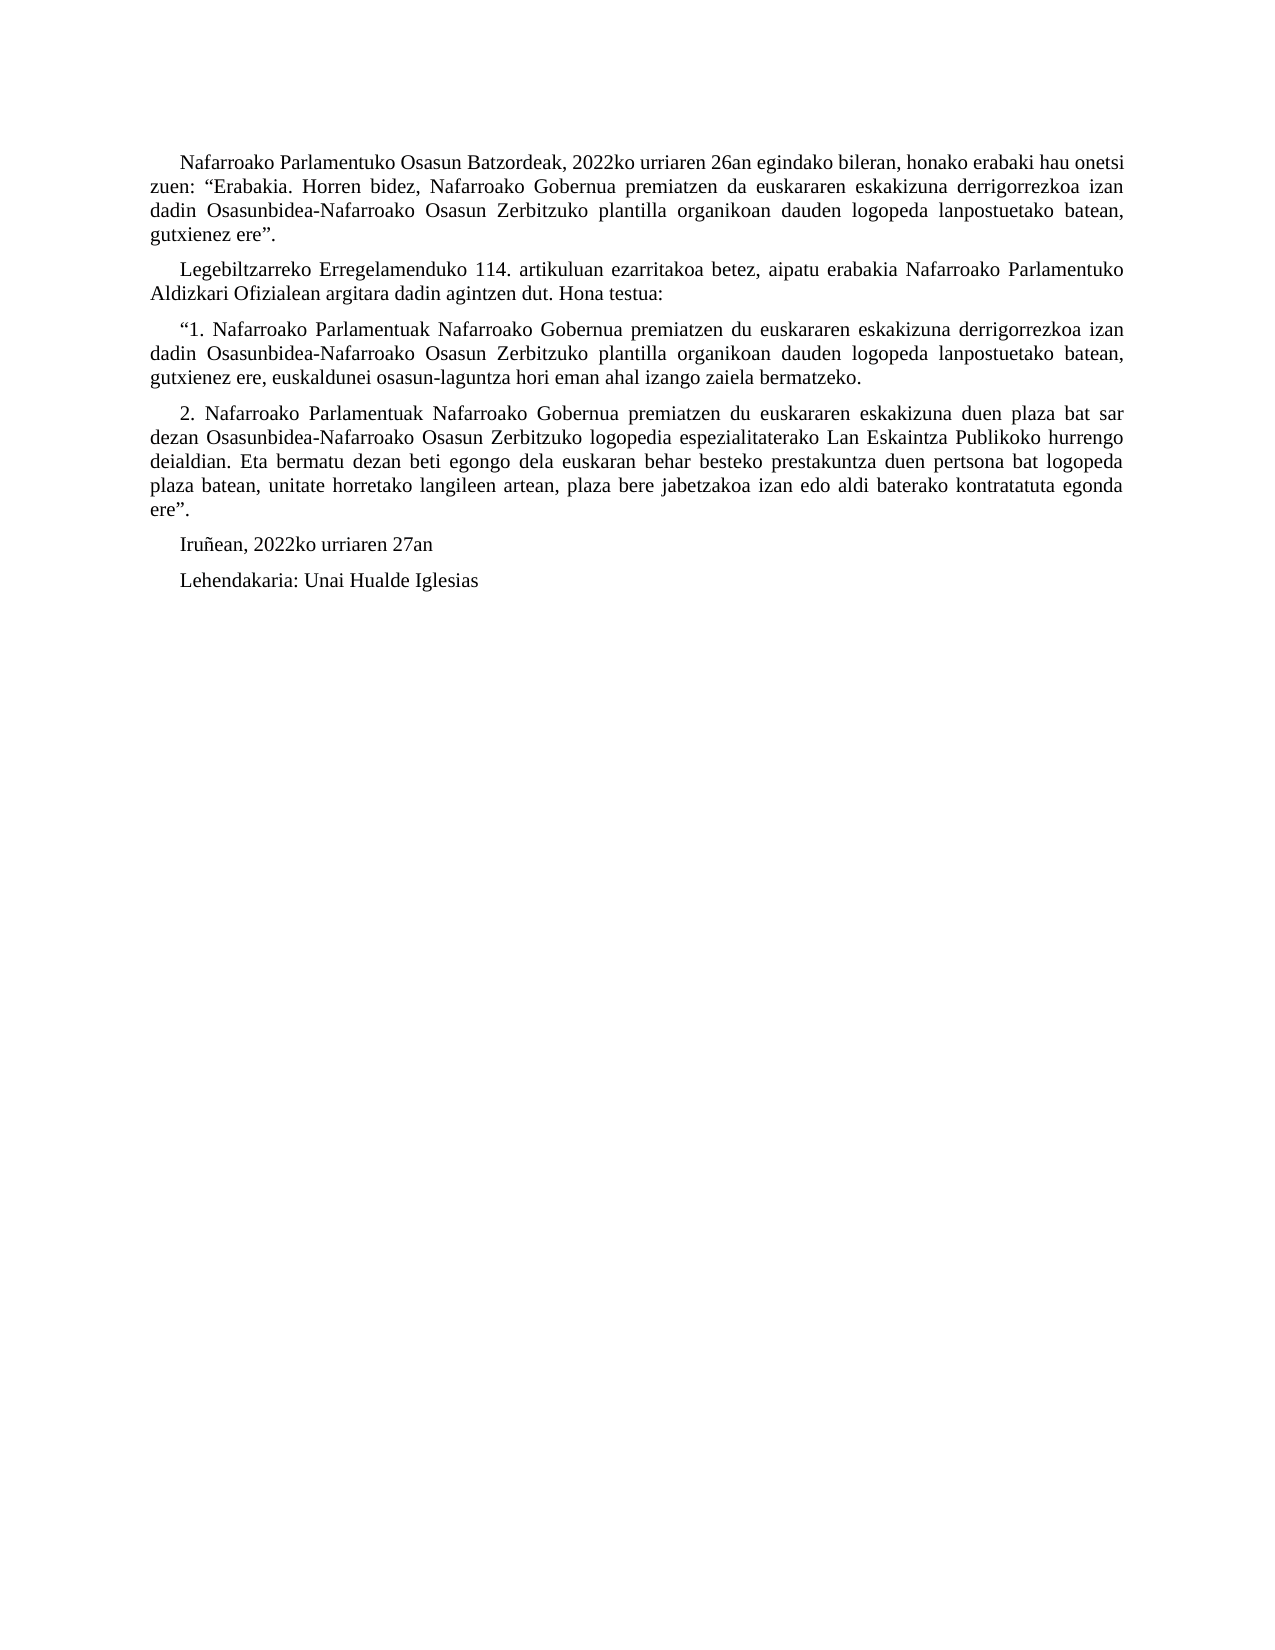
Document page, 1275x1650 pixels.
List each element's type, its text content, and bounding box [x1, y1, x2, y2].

text Lehendakaria: Unai Hualde Iglesias [150, 568, 1125, 592]
text “1. Nafarroako Parlamentuak Nafarroako Gobernua premiatzen du euskararen eskakizuna derrigorrezkoa izan dadin Osasunbidea-Nafarroako Osasun Zerbitzuko plantilla organikoan dauden logopeda lanpostuetako batean, gutxienez ere, euskaldunei osasun-laguntza hori eman ahal izango zaiela bermatzeko. [150, 317, 1125, 389]
text Legebiltzarreko Erregelamenduko 114. artikuluan ezarritakoa betez, aipatu erabakia Nafarroako Parlamentuko Aldizkari Ofizialean argitara dadin agintzen dut. Hona testua: [150, 258, 1125, 306]
text Iruñean, 2022ko urriaren 27an [150, 532, 1125, 556]
text Nafarroako Parlamentuko Osasun Batzordeak, 2022ko urriaren 26an egindako bileran, honako erabaki hau onetsi zuen: “Erabakia. Horren bidez, Nafarroako Gobernua premiatzen da euskararen eskakizuna derrigorrezkoa izan dadin Osasunbidea-Nafarroako Osasun Zerbitzuko plantilla organikoan dauden logopeda lanpostuetako batean, gutxienez ere”. [150, 150, 1125, 246]
text 2. Nafarroako Parlamentuak Nafarroako Gobernua premiatzen du euskararen eskakizuna duen plaza bat sar dezan Osasunbidea-Nafarroako Osasun Zerbitzuko logopedia espezialitaterako Lan Eskaintza Publikoko hurrengo deialdian. Eta bermatu dezan beti egongo dela euskaran behar besteko prestakuntza duen pertsona bat logopeda plaza batean, unitate horretako langileen artean, plaza bere jabetzakoa izan edo aldi baterako kontratatuta egonda ere”. [150, 401, 1125, 521]
